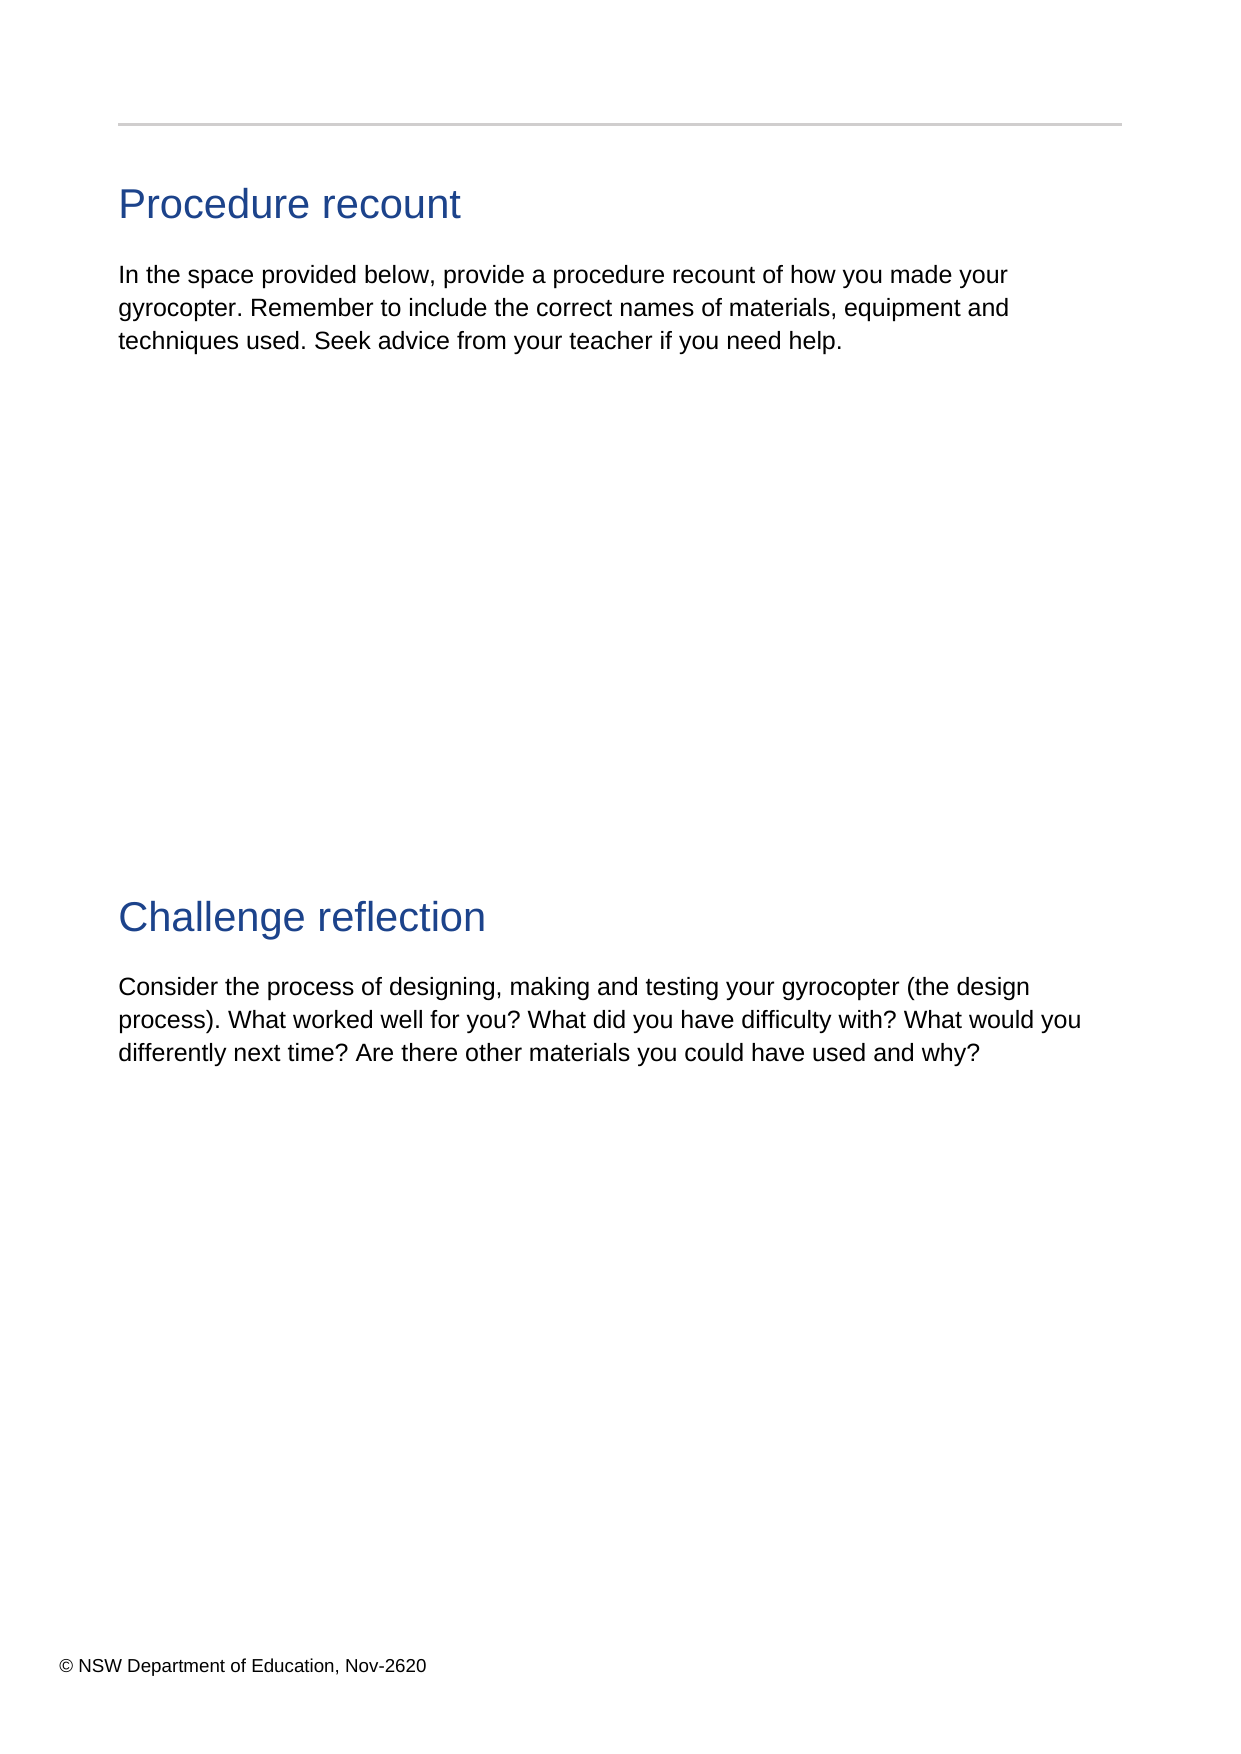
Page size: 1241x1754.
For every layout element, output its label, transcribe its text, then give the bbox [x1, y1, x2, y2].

text In the space provided below, provide a procedure recount of how you made your gyrocopter. Remember to include the correct names of materials, equipment and techniques used. Seek advice from your teacher if you need help. [118, 260, 1122, 355]
subtitle Procedure recount [118, 180, 1122, 228]
text Consider the process of designing, making and testing your gyrocopter (the design process). What worked well for you? What did you have difficulty with? What would you differently next time? Are there other materials you could have used and why? [118, 972, 1122, 1067]
subtitle Challenge reflection [118, 892, 1122, 940]
